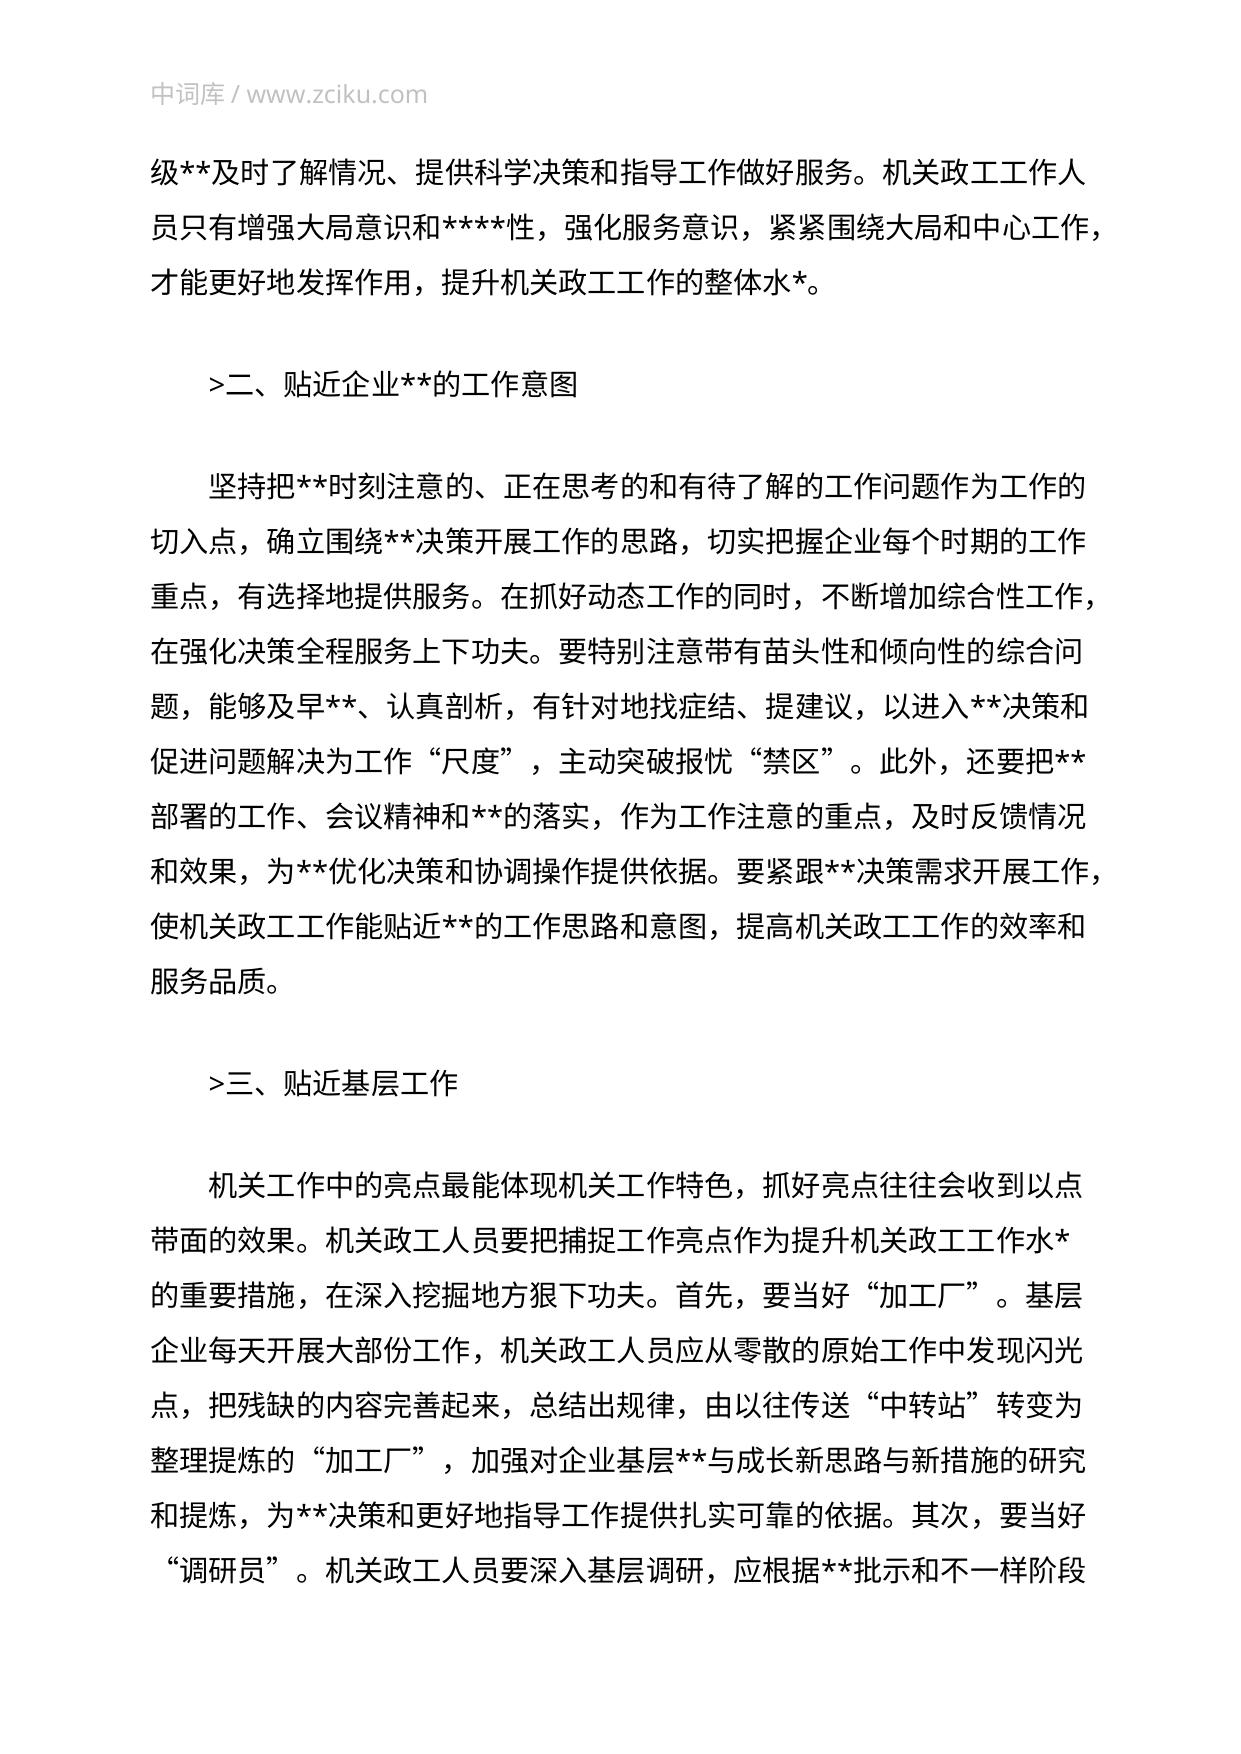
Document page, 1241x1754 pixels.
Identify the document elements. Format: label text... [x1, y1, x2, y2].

text 坚持把**时刻注意的、正在思考的和有待了解的工作问题作为工作的切入点，确立围绕**决策开展工作的思路，切实把握企业每个时期的工作重点，有选择地提供服务。在抓好动态工作的同时，不断增加综合性工作，在强化决策全程服务上下功夫。要特别注意带有苗头性和倾向性的综合问题，能够及早**、认真剖析，有针对地找症结、提建议，以进入**决策和促进问题解决为工作“尺度”，主动突破报忧“禁区”。此外，还要把**部署的工作、会议精神和**的落实，作为工作注意的重点，及时反馈情况和效果，为**优化决策和协调操作提供依据。要紧跟**决策需求开展工作，使机关政工工作能贴近**的工作思路和意图，提高机关政工工作的效率和服务品质。 [150, 464, 1090, 1001]
text >三、贴近基层工作 [150, 1061, 1090, 1103]
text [150, 1162, 1090, 1589]
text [150, 150, 1090, 302]
text >二、贴近企业**的工作意图 [150, 362, 1090, 404]
